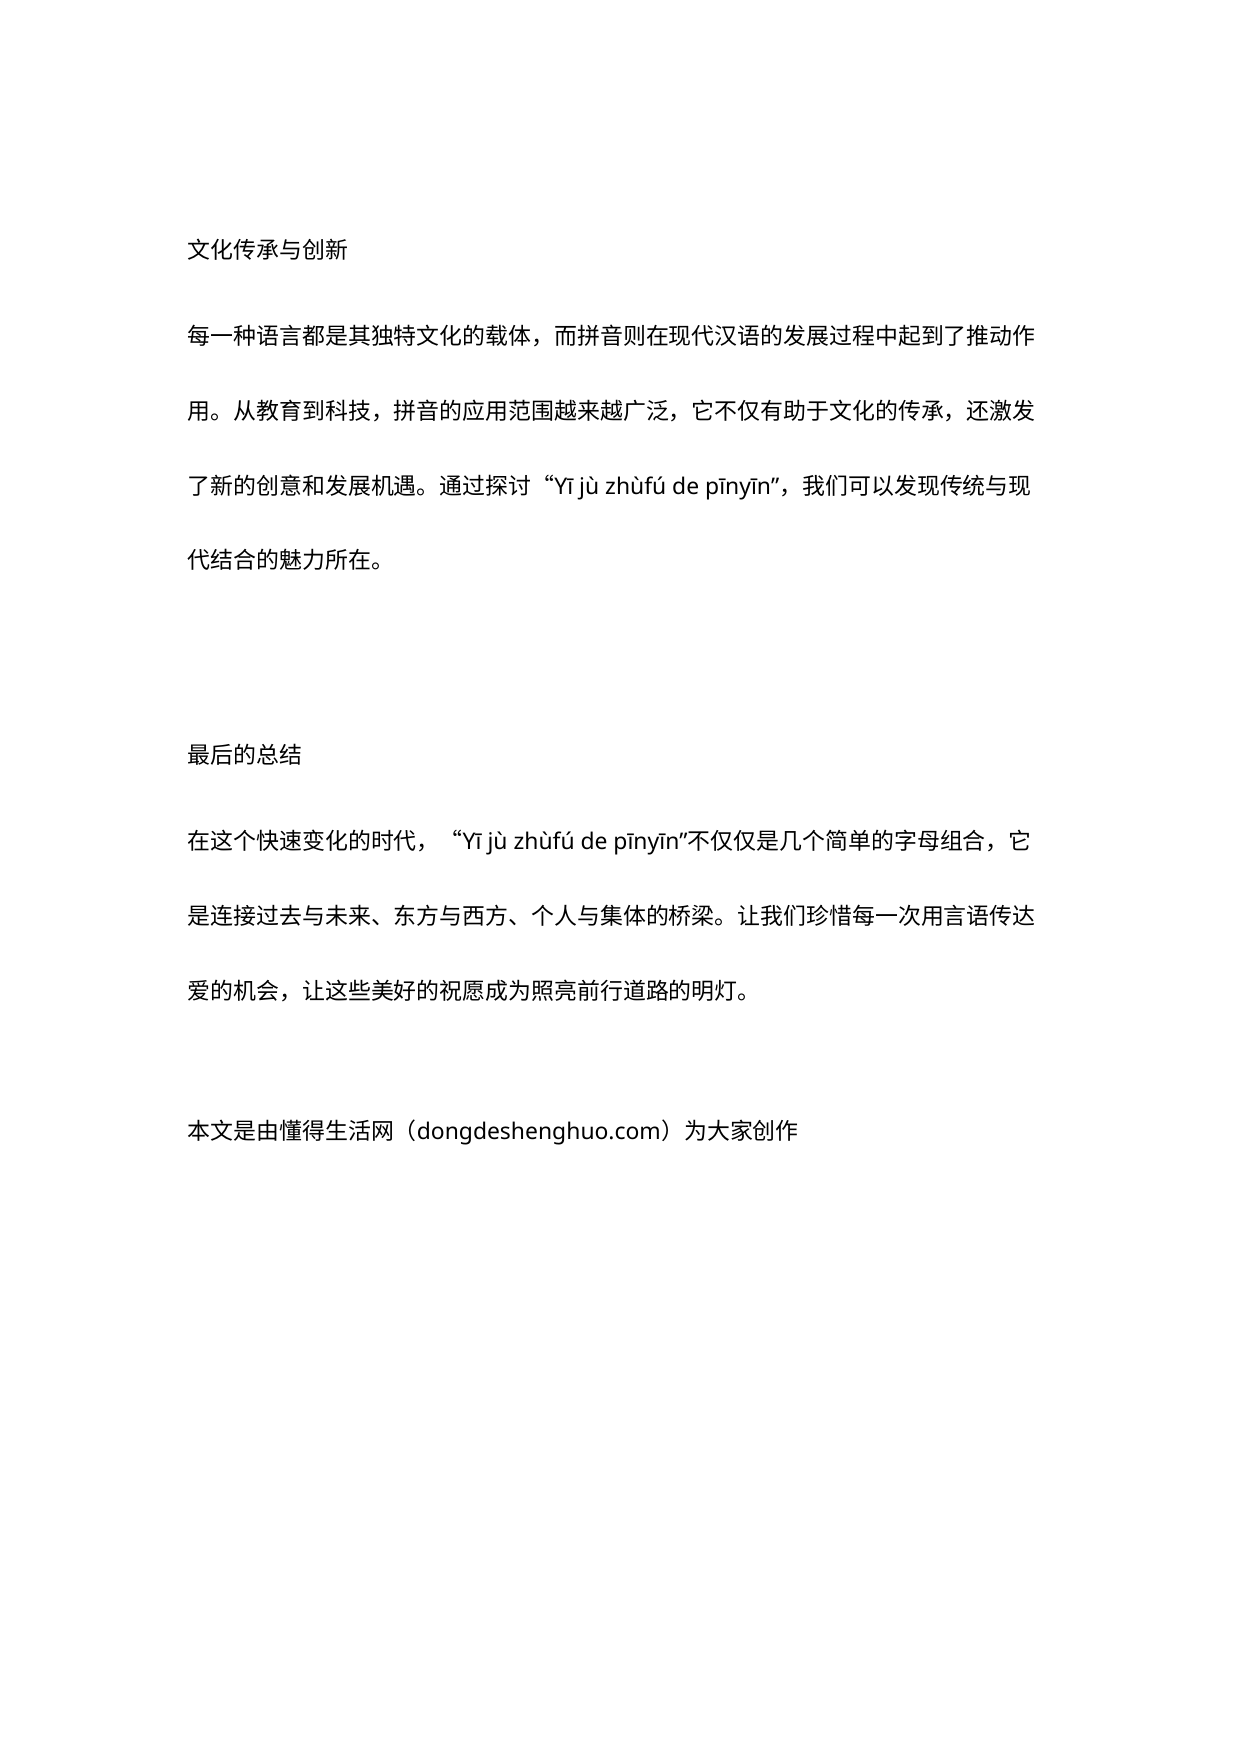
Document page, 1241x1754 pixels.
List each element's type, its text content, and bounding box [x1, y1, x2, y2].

text 本文是由懂得生活网（dongdeshenghuo.com）为大家创作 [187, 1097, 1053, 1162]
text 最后的总结 [187, 721, 1053, 786]
text 文化传承与创新 [187, 216, 1053, 281]
text 在这个快速变化的时代，“Yī jù zhùfú de pīnyīn”不仅仅是几个简单的字母组合，它是连接过去与未来、东方与西方、个人与集体的桥梁。让我们珍惜每一次用言语传达爱的机会，让这些美好的祝愿成为照亮前行道路的明灯。 [187, 807, 1053, 1022]
text 每一种语言都是其独特文化的载体，而拼音则在现代汉语的发展过程中起到了推动作用。从教育到科技，拼音的应用范围越来越广泛，它不仅有助于文化的传承，还激发了新的创意和发展机遇。通过探讨“Yī jù zhùfú de pīnyīn”，我们可以发现传统与现代结合的魅力所在。 [187, 302, 1053, 591]
